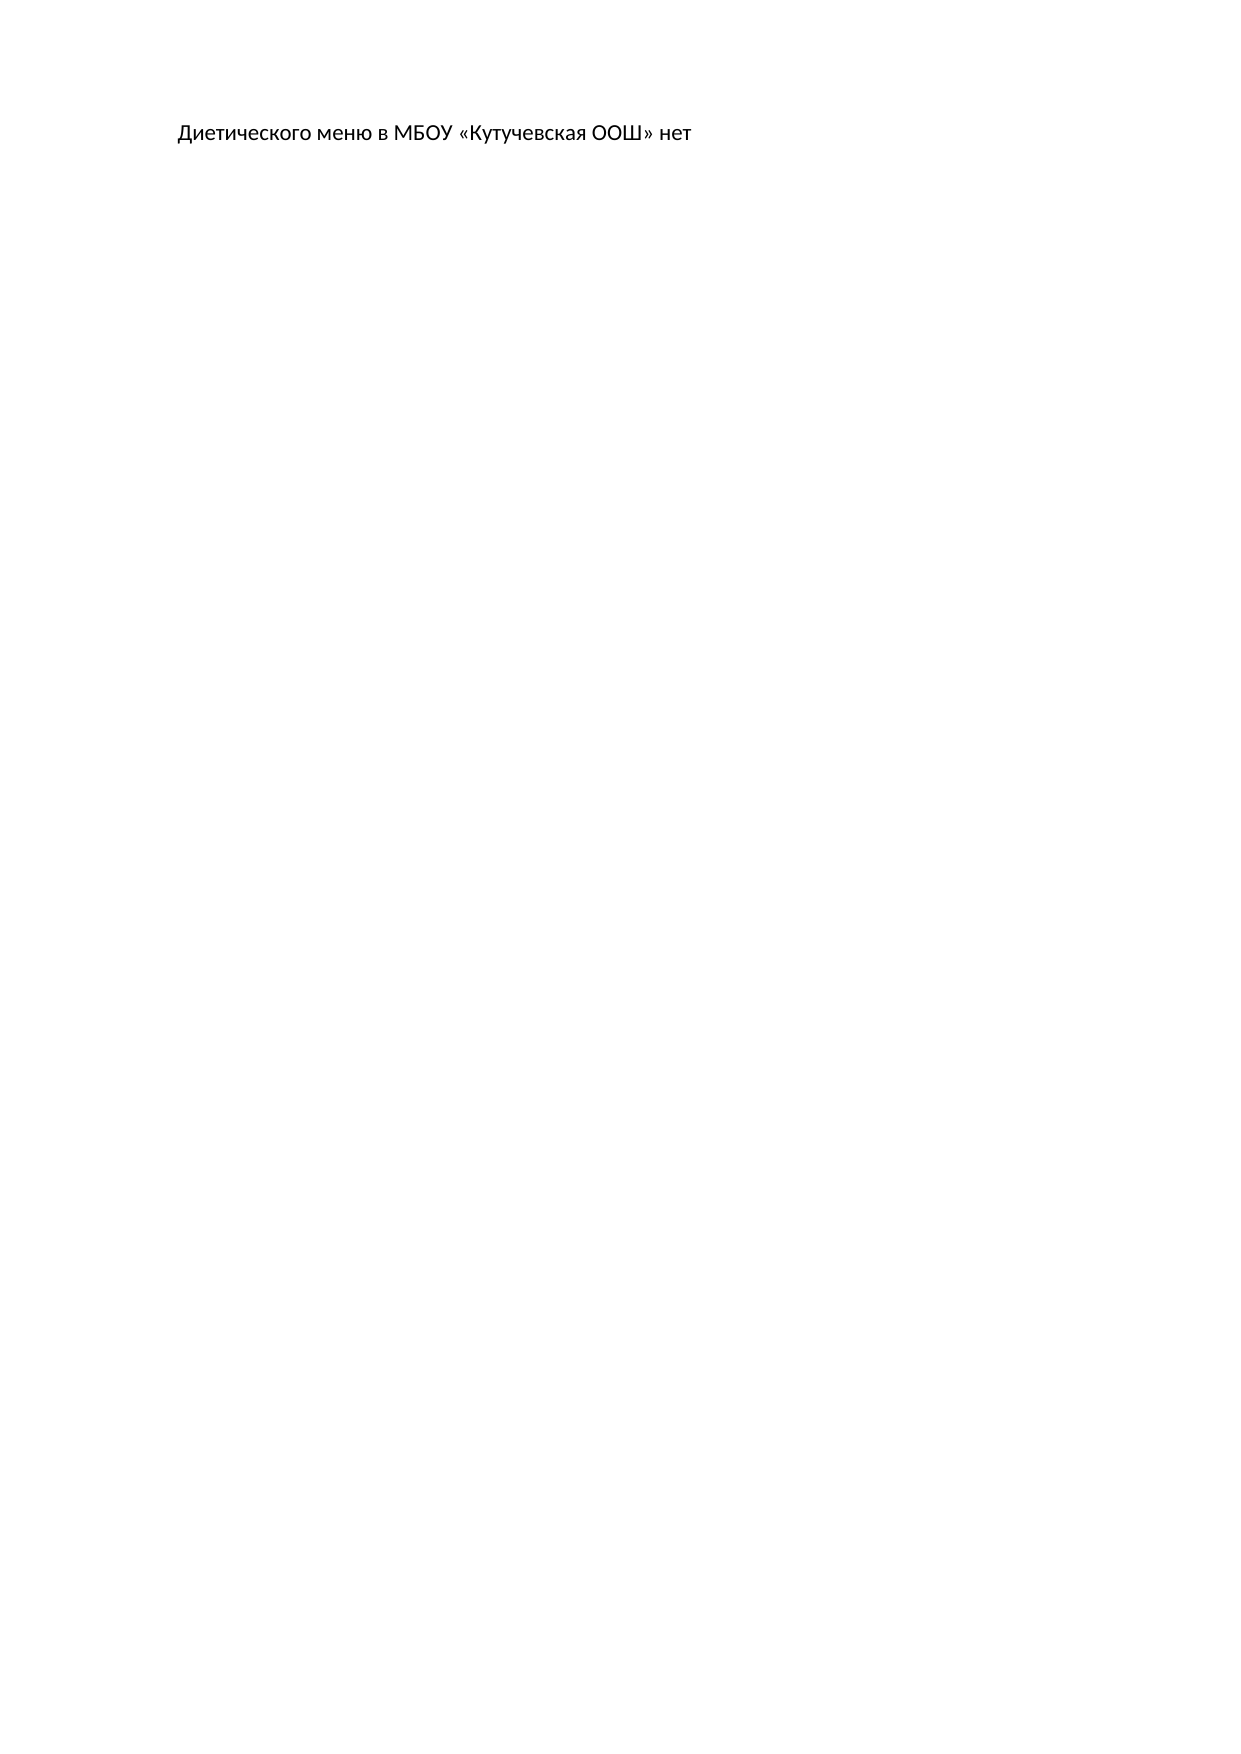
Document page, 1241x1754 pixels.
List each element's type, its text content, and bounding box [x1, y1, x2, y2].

text Диетического меню в МБОУ «Кутучевская ООШ» нет [177, 118, 1152, 146]
